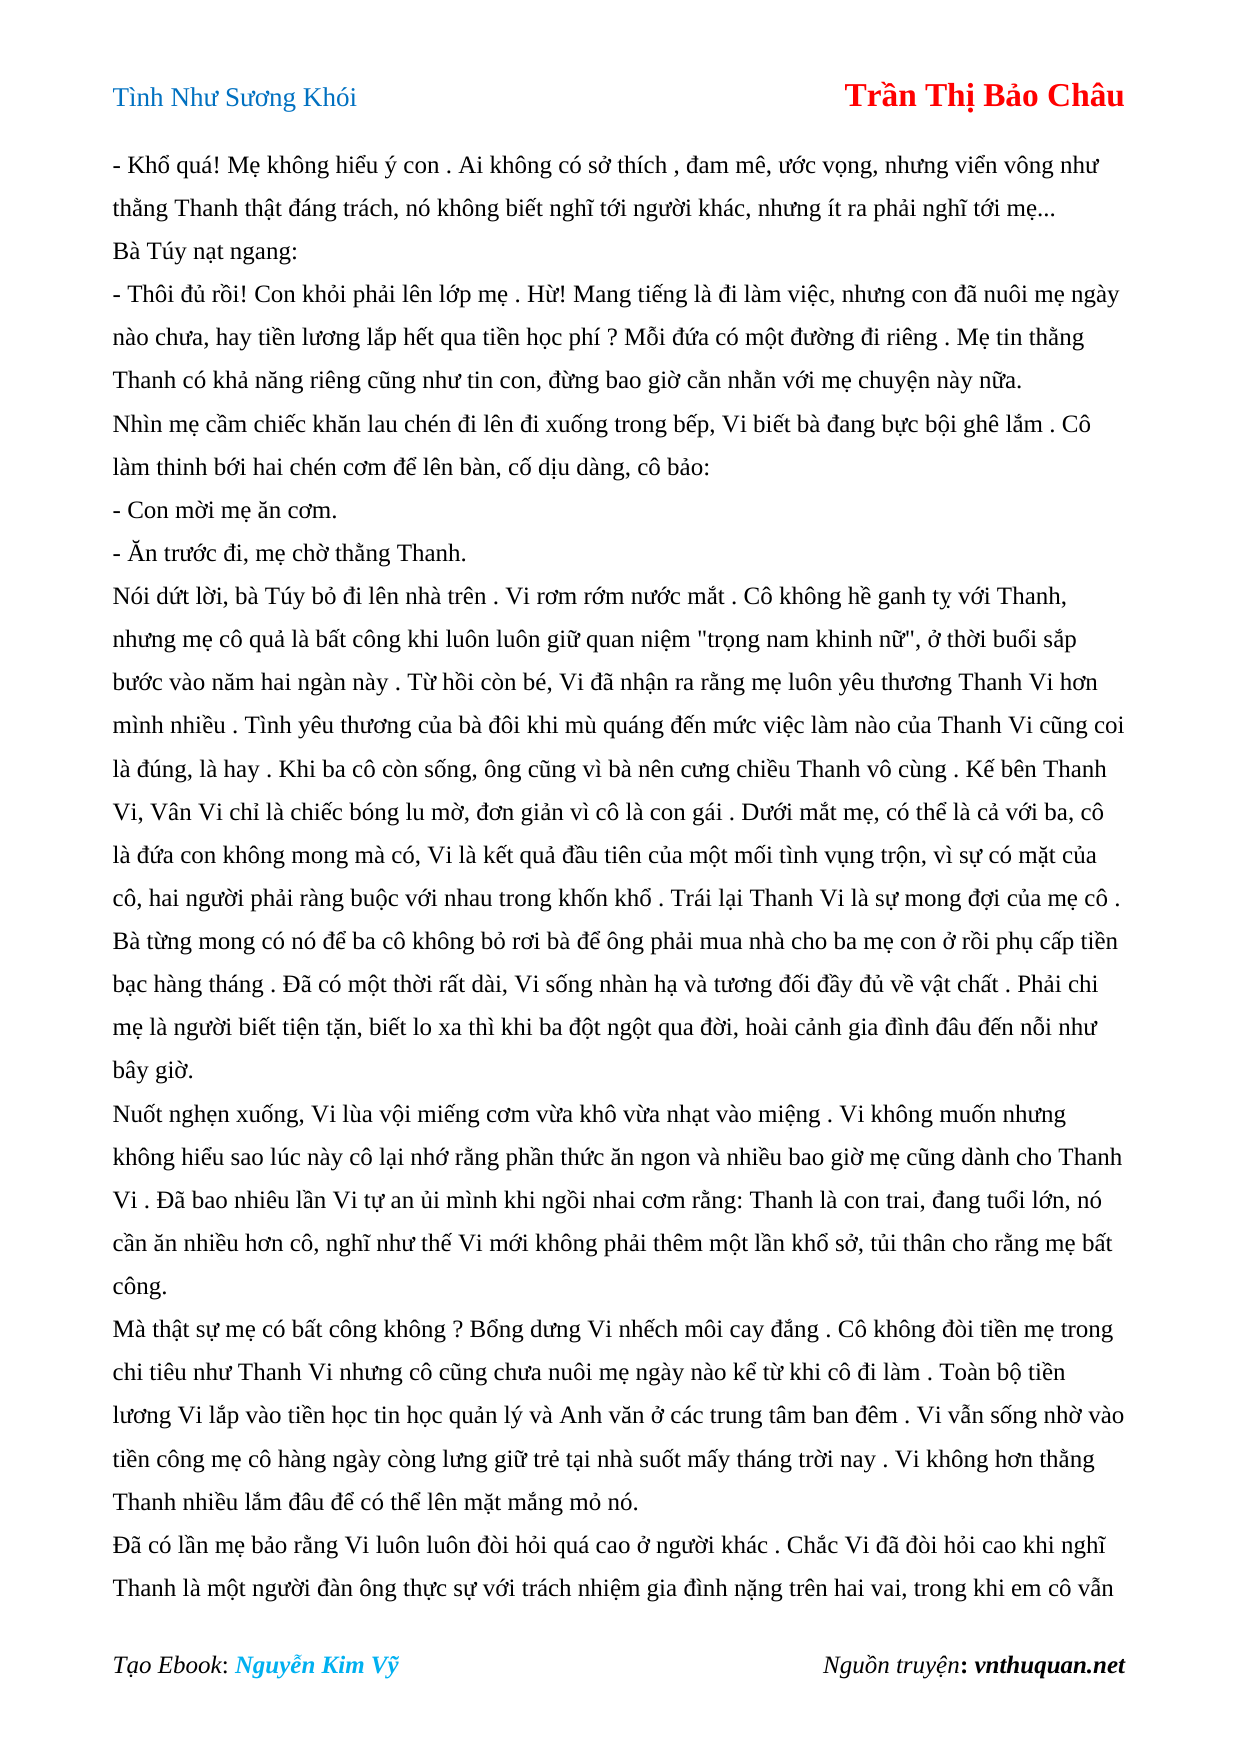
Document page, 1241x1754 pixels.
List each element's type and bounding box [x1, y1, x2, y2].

text [112, 150, 1128, 1602]
